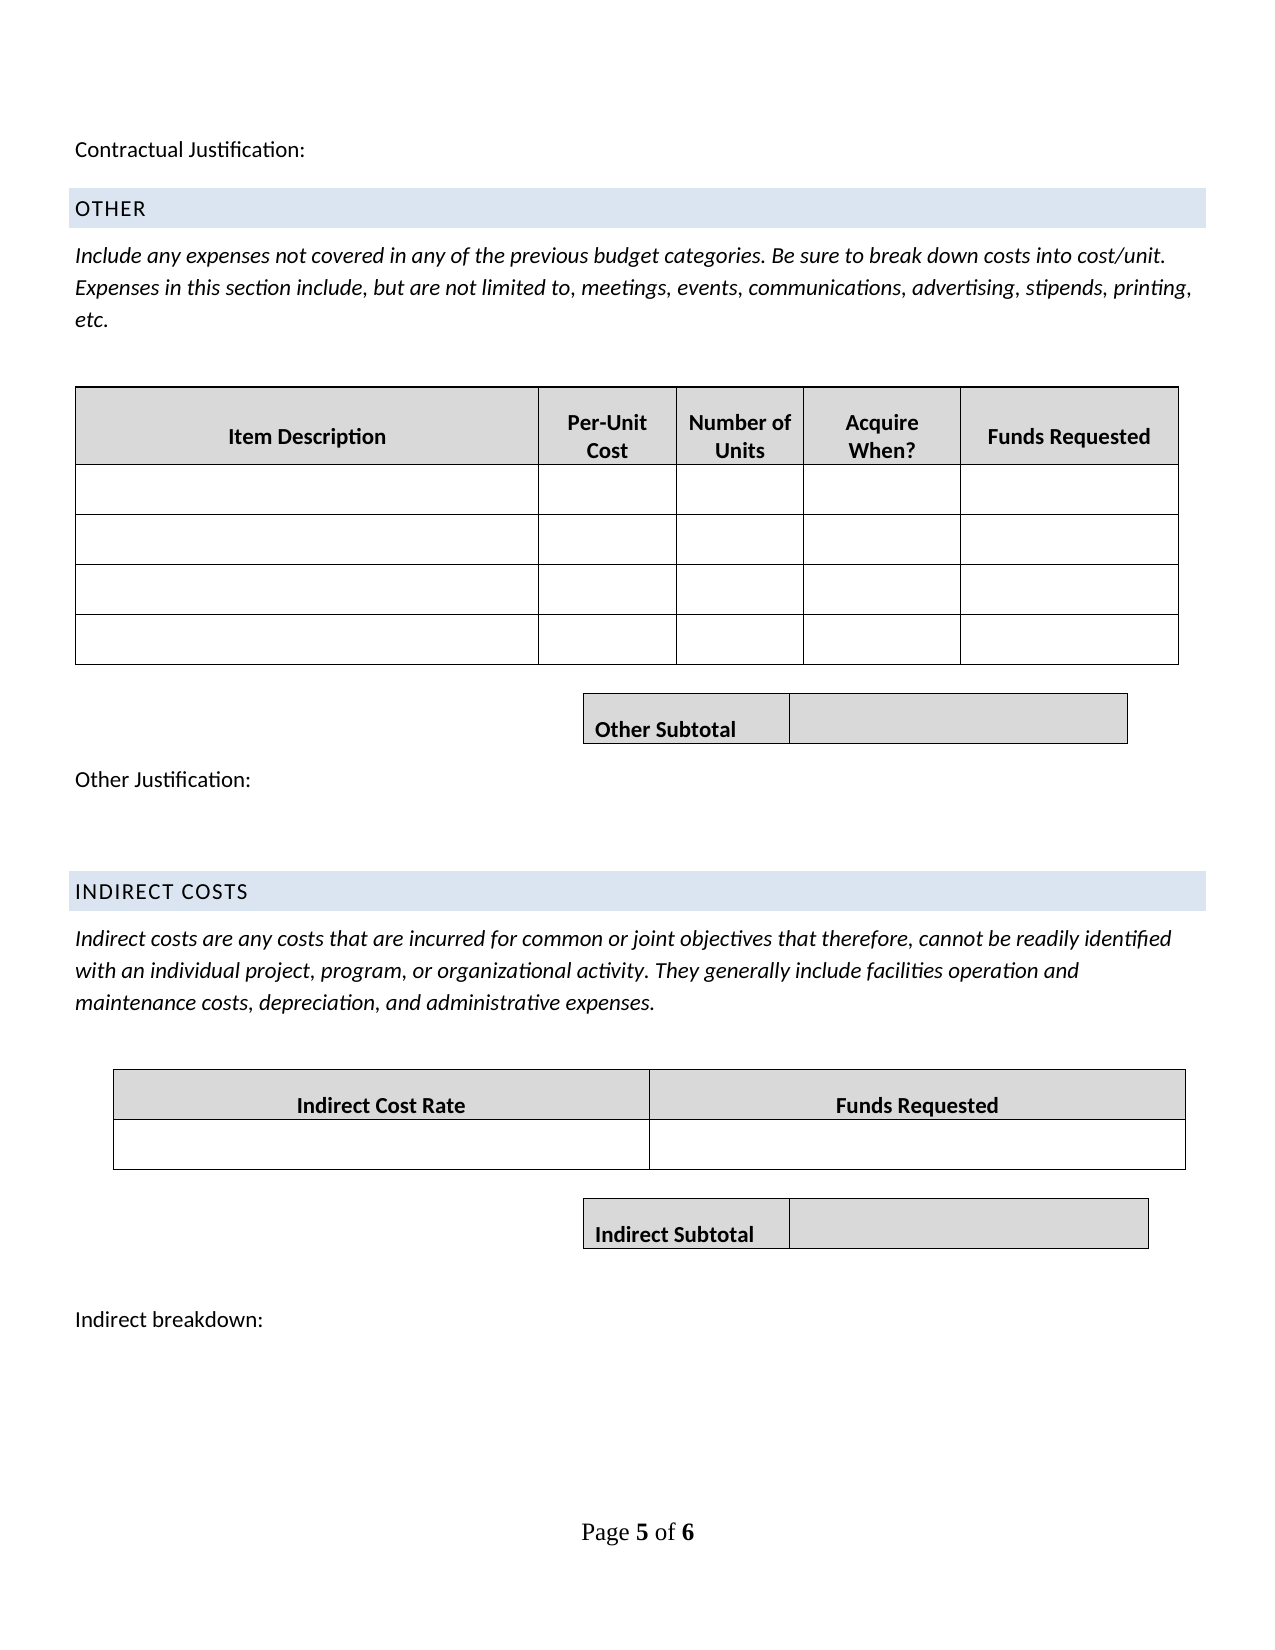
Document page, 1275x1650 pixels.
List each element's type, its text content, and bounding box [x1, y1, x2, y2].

table_header Other Subtotal [584, 694, 789, 743]
table_cell [76, 615, 538, 664]
table_cell [677, 515, 803, 564]
text Other [75, 194, 1200, 222]
table_cell [677, 465, 803, 514]
table_header [790, 1199, 1148, 1248]
table_cell [76, 515, 538, 564]
table_cell [804, 465, 960, 514]
table_cell [539, 565, 676, 614]
table_cell [76, 465, 538, 514]
text Other Justification: [75, 765, 1200, 793]
table_cell [677, 565, 803, 614]
table_cell [804, 565, 960, 614]
text Contractual Justification: [75, 135, 1200, 163]
text Indirect Costs [75, 877, 1200, 905]
table_cell [804, 515, 960, 564]
table_cell [961, 615, 1178, 664]
table_cell [804, 615, 960, 664]
text Indirect costs are any costs that are incurred for common or joint objectives that therefore, cannot be readily identified with an individual project, program, or organizational activity. They generally include facilities operation and maintenance costs, depreciation, and administrative expenses. [75, 924, 1200, 1016]
table_cell [677, 615, 803, 664]
table_header Number of Units [677, 388, 803, 464]
table_cell [961, 465, 1178, 514]
table_cell [539, 515, 676, 564]
table_cell [961, 515, 1178, 564]
table_header Item Description [76, 388, 538, 464]
table_cell [76, 565, 538, 614]
table_header Funds Requested [650, 1070, 1185, 1119]
table_header Funds Requested [961, 388, 1178, 464]
table_header Per-Unit Cost [539, 388, 676, 464]
table_header Acquire When? [804, 388, 960, 464]
table_cell [961, 565, 1178, 614]
text Include any expenses not covered in any of the previous budget categories. Be sure to break down costs into cost/unit. Expenses in this section include, but are not limited to, meetings, events, communications, advertising, stipends, printing, etc. [75, 241, 1200, 333]
table_cell [114, 1120, 649, 1169]
text Indirect breakdown: [75, 1305, 1200, 1333]
table_header Indirect Cost Rate [114, 1070, 649, 1119]
table_cell [650, 1120, 1185, 1169]
table_cell [539, 615, 676, 664]
table_header [790, 694, 1127, 743]
table_header Indirect Subtotal [584, 1199, 789, 1248]
table_cell [539, 465, 676, 514]
